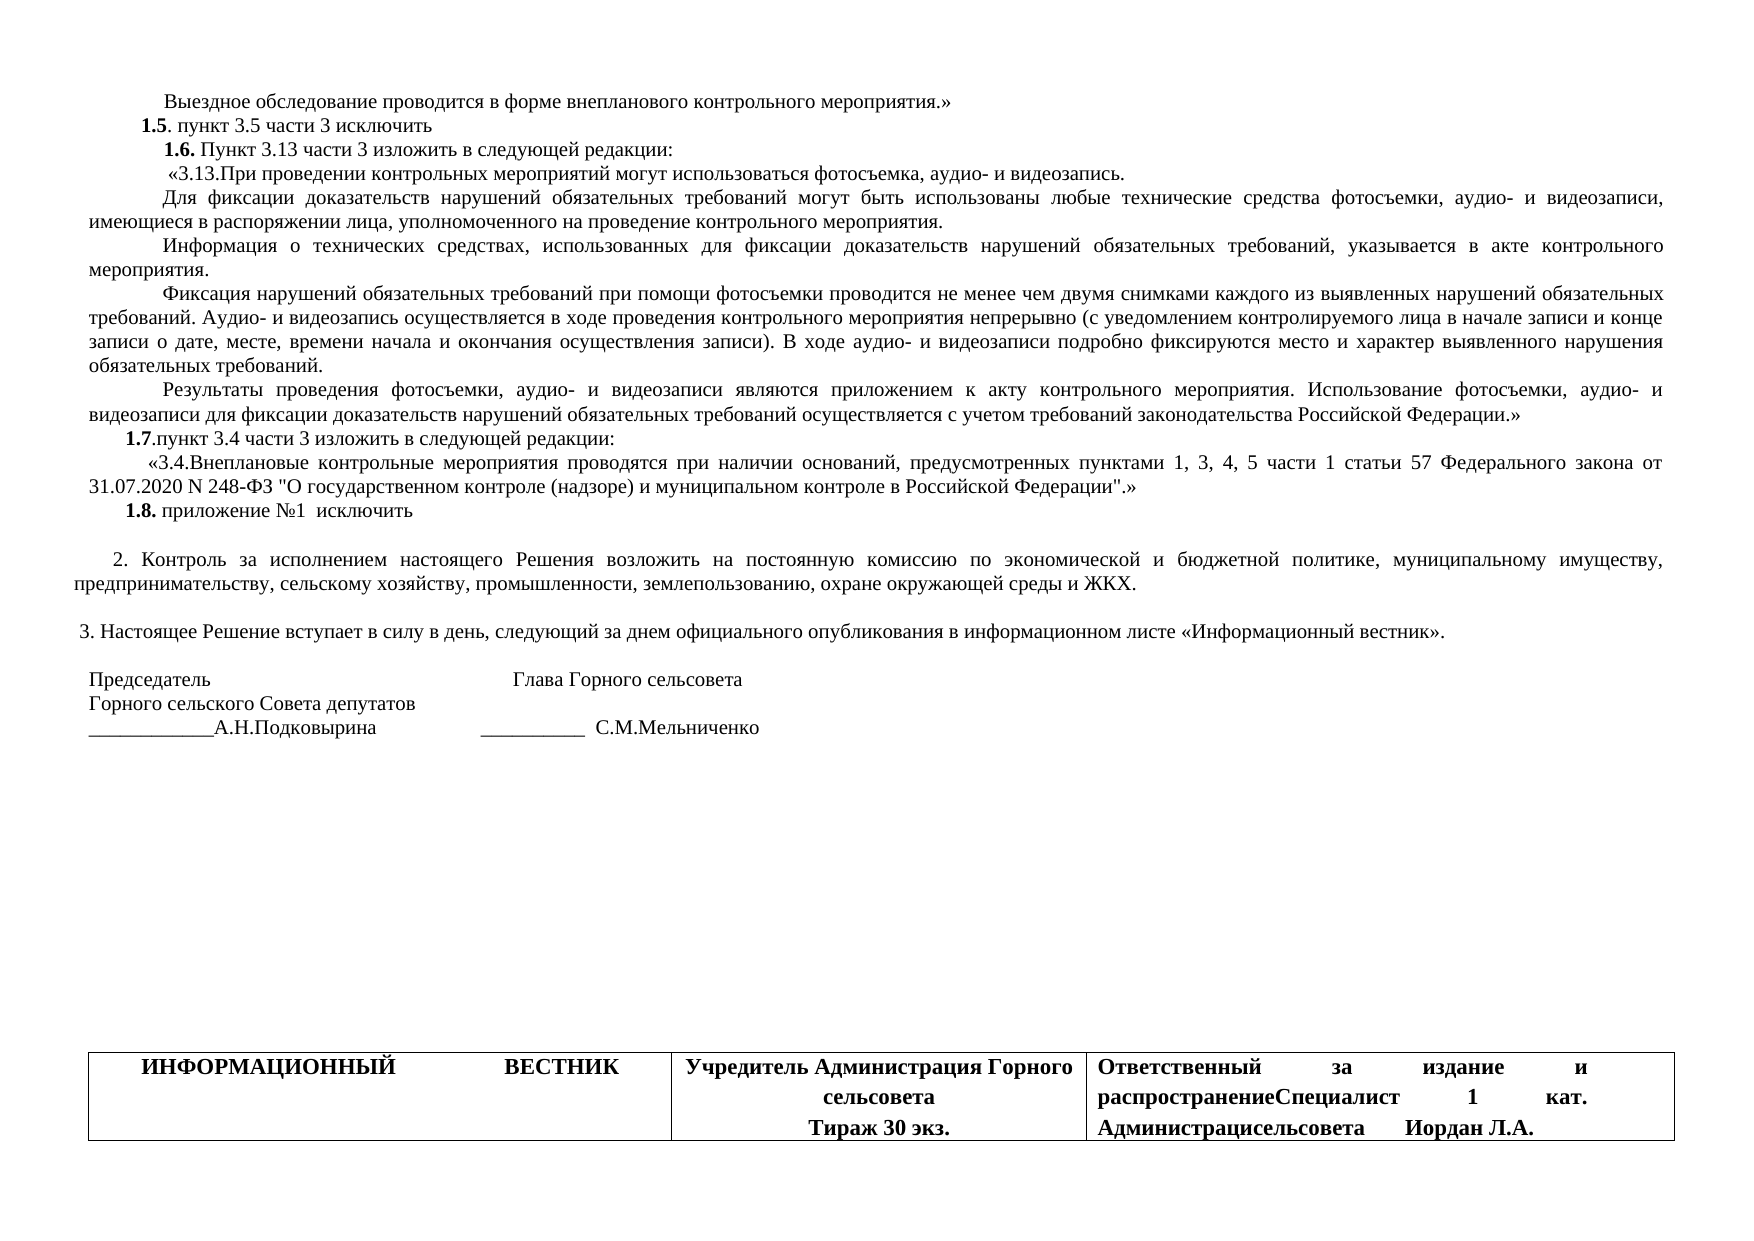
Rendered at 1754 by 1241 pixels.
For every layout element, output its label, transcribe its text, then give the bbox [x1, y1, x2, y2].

text Результаты проведения фотосъемки, аудио- и видеозаписи являются приложением к акту контрольного мероприятия. Использование фотосъемки, аудио- и видеозаписи для фиксации доказательств нарушений обязательных требований осуществляется с учетом требований законодательства Российской Федерации.» [89, 377, 1665, 426]
text ____________А.Н.Подковырина __________ С.М.Мельниченко [89, 715, 1665, 739]
text 2. Контроль за исполнением настоящего Решения возложить на постоянную комиссию по экономической и бюджетной политике, муниципальному имуществу, предпринимательству, сельскому хозяйству, промышленности, землепользованию, охране окружающей среды и ЖКХ. [74, 547, 1665, 595]
text 1.7.пункт 3.4 части 3 изложить в следующей редакции: [89, 426, 1666, 449]
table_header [1087, 1053, 1674, 1140]
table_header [89, 1053, 671, 1140]
text Фиксация нарушений обязательных требований при помощи фотосъемки проводится не менее чем двумя снимками каждого из выявленных нарушений обязательных требований. Аудио- и видеозапись осуществляется в ходе проведения контрольного мероприятия непрерывно (с уведомлением контролируемого лица в начале записи и конце записи о дате, месте, времени начала и окончания осуществления записи). В ходе аудио- и видеозаписи подробно фиксируются место и характер выявленного нарушения обязательных требований. [89, 281, 1665, 377]
text Председатель Глава Горного сельсовета [89, 667, 1665, 691]
text 1.8. приложение №1 исключить [89, 498, 1665, 522]
text «3.4.Внеплановые контрольные мероприятия проводятся при наличии оснований, предусмотренных пунктами 1, 3, 4, 5 части 1 статьи 57 Федерального закона от 31.07.2020 N 248-ФЗ "О государственном контроле (надзоре) и муниципальном контроле в Российской Федерации".» [89, 449, 1666, 498]
text «3.13.При проведении контрольных мероприятий могут использоваться фотосъемка, аудио- и видеозапись. [89, 161, 1665, 185]
text Горного сельского Совета депутатов [89, 691, 1665, 715]
text 3. Настоящее Решение вступает в силу в день, следующий за днем официального опубликования в информационном листе «Информационный вестник». [74, 619, 1665, 643]
text Информация о технических средствах, использованных для фиксации доказательств нарушений обязательных требований, указывается в акте контрольного мероприятия. [89, 233, 1665, 281]
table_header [672, 1053, 1086, 1140]
text 1.5. пункт 3.5 части 3 исключить [89, 113, 1665, 137]
text Для фиксации доказательств нарушений обязательных требований могут быть использованы любые технические средства фотосъемки, аудио- и видеозаписи, имеющиеся в распоряжении лица, уполномоченного на проведение контрольного мероприятия. [89, 185, 1665, 233]
text Выездное обследование проводится в форме внепланового контрольного мероприятия.» [89, 89, 1665, 113]
text 1.6. Пункт 3.13 части 3 изложить в следующей редакции: [89, 137, 1665, 161]
